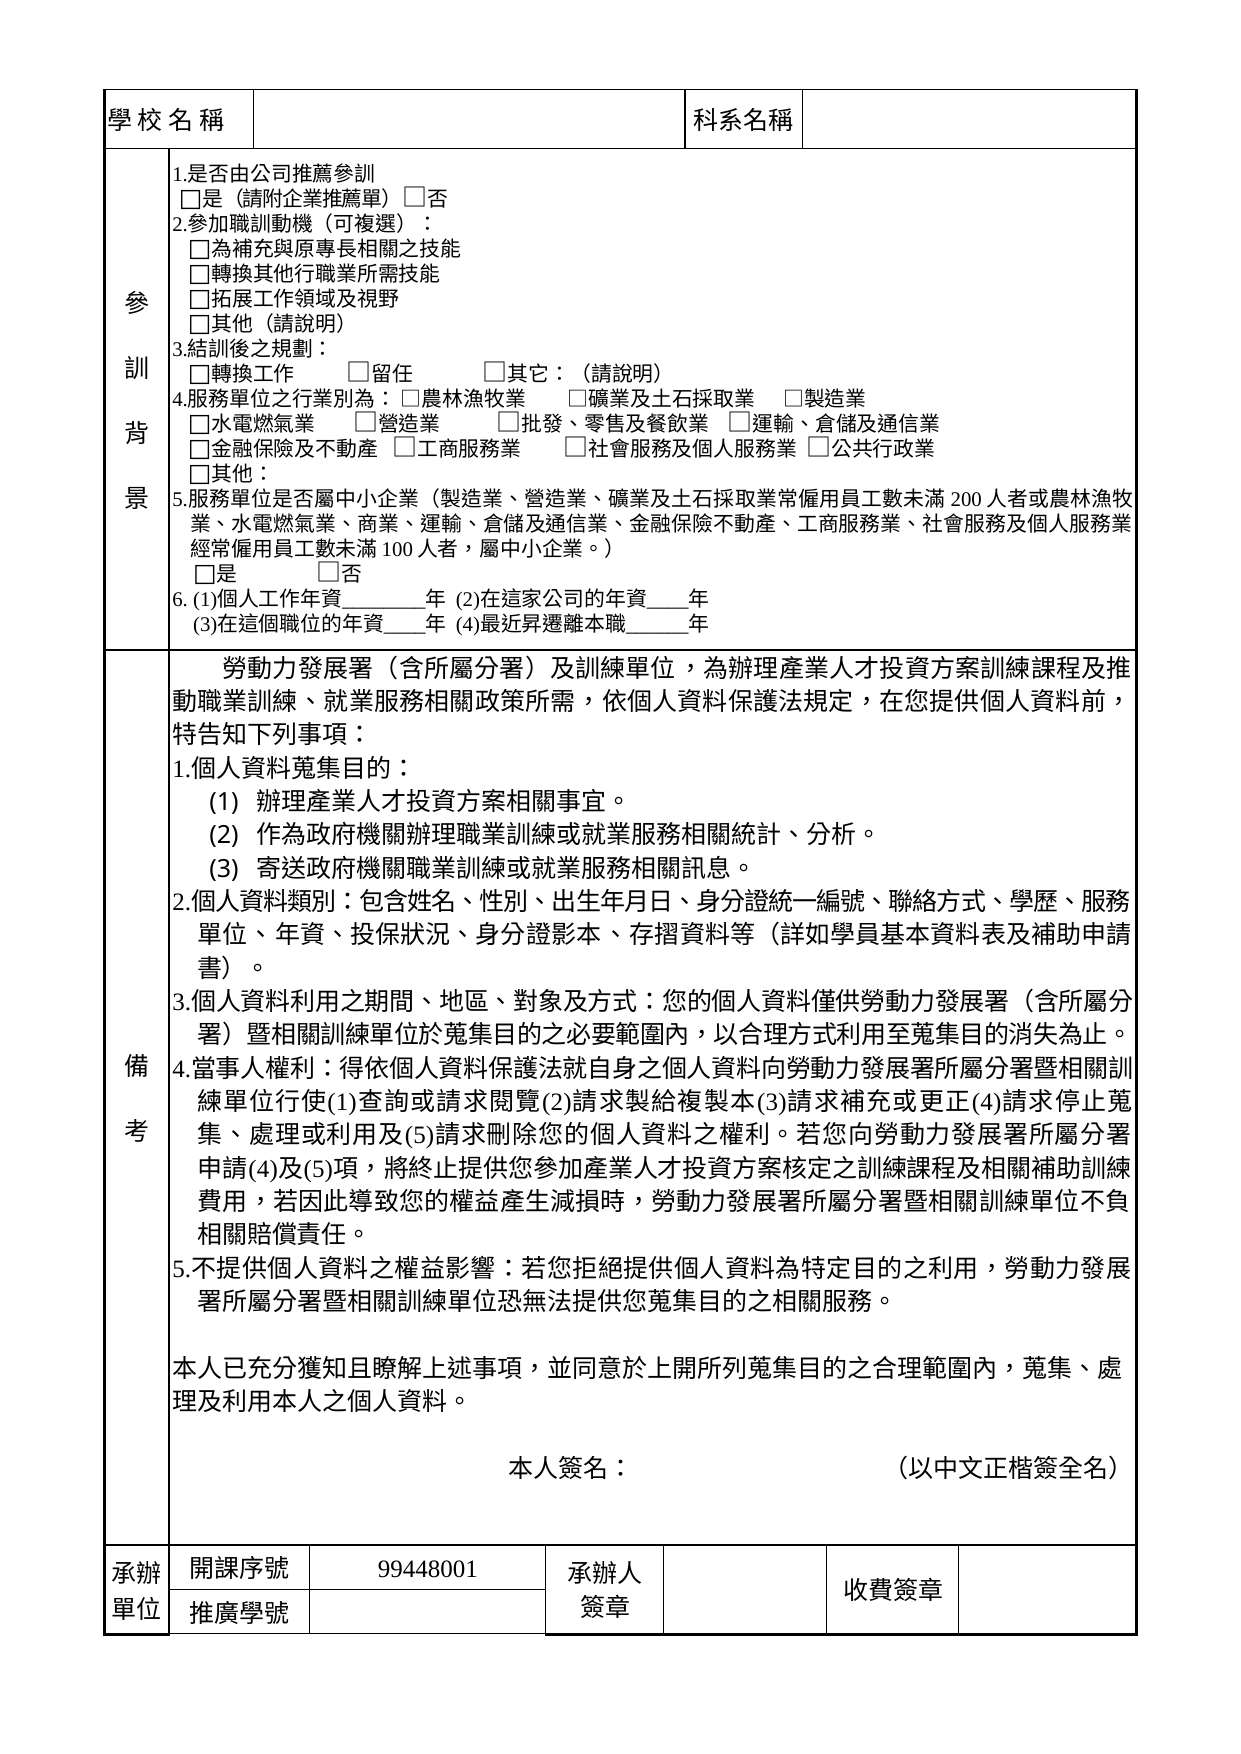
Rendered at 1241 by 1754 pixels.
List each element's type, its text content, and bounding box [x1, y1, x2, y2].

table_cell [254, 90, 684, 148]
table_cell 開課序號 [170, 1546, 309, 1589]
table_cell 1.是否由公司推薦參訓 □是（請附企業推薦單）□否 2.參加職訓動機（可複選）： □為補充與原專長相關之技能 □轉換其他行職業所需技能 □拓展工作領域及視野 □其他（請說明） 3.結訓後之規劃： □轉換工作 □留任 □其它：（請說明） 4.服務單位之行業別為： □農林漁牧業 □礦業及土石採取業 □製造業 □水電燃氣業 □營造業 □批發、零售及餐飲業 □運輸、倉儲及通信業 □金融保險及不動產 □工商服務業 □社會服務及個人服務業 □公共行政業 □其他： 5.服務單位是否屬中小企業（製造業、營造業、礦業及土石採取業常僱用員工數未滿200人者或農林漁牧業、水電燃氣業、商業、運輸、倉儲及通信業、金融保險不動產、工商服務業、社會服務及個人服務業經常僱用員工數未滿100人者，屬中小企業。） □是 □否 6. (1)個人工作年資________年 (2)在這家公司的年資____年 (3)在這個職位的年資____年 (4)最近昇遷離本職______年 [170, 149, 1135, 649]
table_cell 學 校 名 稱 [106, 90, 253, 148]
table_cell [959, 1546, 1135, 1633]
table_cell 99448001 [310, 1546, 545, 1589]
table_cell 承辦人 簽章 [546, 1546, 663, 1633]
table_cell [664, 1546, 826, 1633]
table_cell 備 考 [106, 651, 168, 1544]
table_cell 參 訓 背 景 [106, 149, 168, 649]
table_cell 收費簽章 [827, 1546, 958, 1633]
table_cell 承辦單位 [106, 1546, 168, 1633]
table_cell [310, 1590, 545, 1633]
table_cell 科系名稱 [686, 90, 802, 148]
table_cell [803, 90, 1135, 148]
table_cell 勞動力發展署（含所屬分署）及訓練單位，為辦理產業人才投資方案訓練課程及推動職業訓練、就業服務相關政策所需，依個人資料保護法規定，在您提供個人資料前，特告知下列事項： 1.個人資料蒐集目的： 辦理產業人才投資方案相關事宜。 作為政府機關辦理職業訓練或就業服務相關統計、分析。 寄送政府機關職業訓練或就業服務相關訊息。 2.個人資料類別：包含姓名、性別、出生年月日、身分證統一編號、聯絡方式、學歷、服務單位、年資、投保狀況、身分證影本、存摺資料等（詳如學員基本資料表及補助申請書）。 3.個人資料利用之期間、地區、對象及方式：您的個人資料僅供勞動力發展署（含所屬分署）暨相關訓練單位於蒐集目的之必要範圍內，以合理方式利用至蒐集目的消失為止。 4.當事人權利：得依個人資料保護法就自身之個人資料向勞動力發展署所屬分署暨相關訓練單位行使(1)查詢或請求閱覽(2)請求製給複製本(3)請求補充或更正(4)請求停止蒐集、處理或利用及(5)請求刪除您的個人資料之權利。若您向勞動力發展署所屬分署申請(4)及(5)項，將終止提供您參加產業人才投資方案核定之訓練課程及相關補助訓練費用，若因此導致您的權益產生減損時，勞動力發展署所屬分署暨相關訓練單位不負相關賠償責任。 5.不提供個人資料之權益影響：若您拒絕提供個人資料為特定目的之利用，勞動力發展署所屬分署暨相關訓練單位恐無法提供您蒐集目的之相關服務。 本人已充分獲知且瞭解上述事項，並同意於上開所列蒐集目的之合理範圍內，蒐集、處理及利用本人之個人資料。 本人簽名： （以中文正楷簽全名） [170, 651, 1135, 1544]
table_cell 推廣學號 [170, 1590, 309, 1633]
